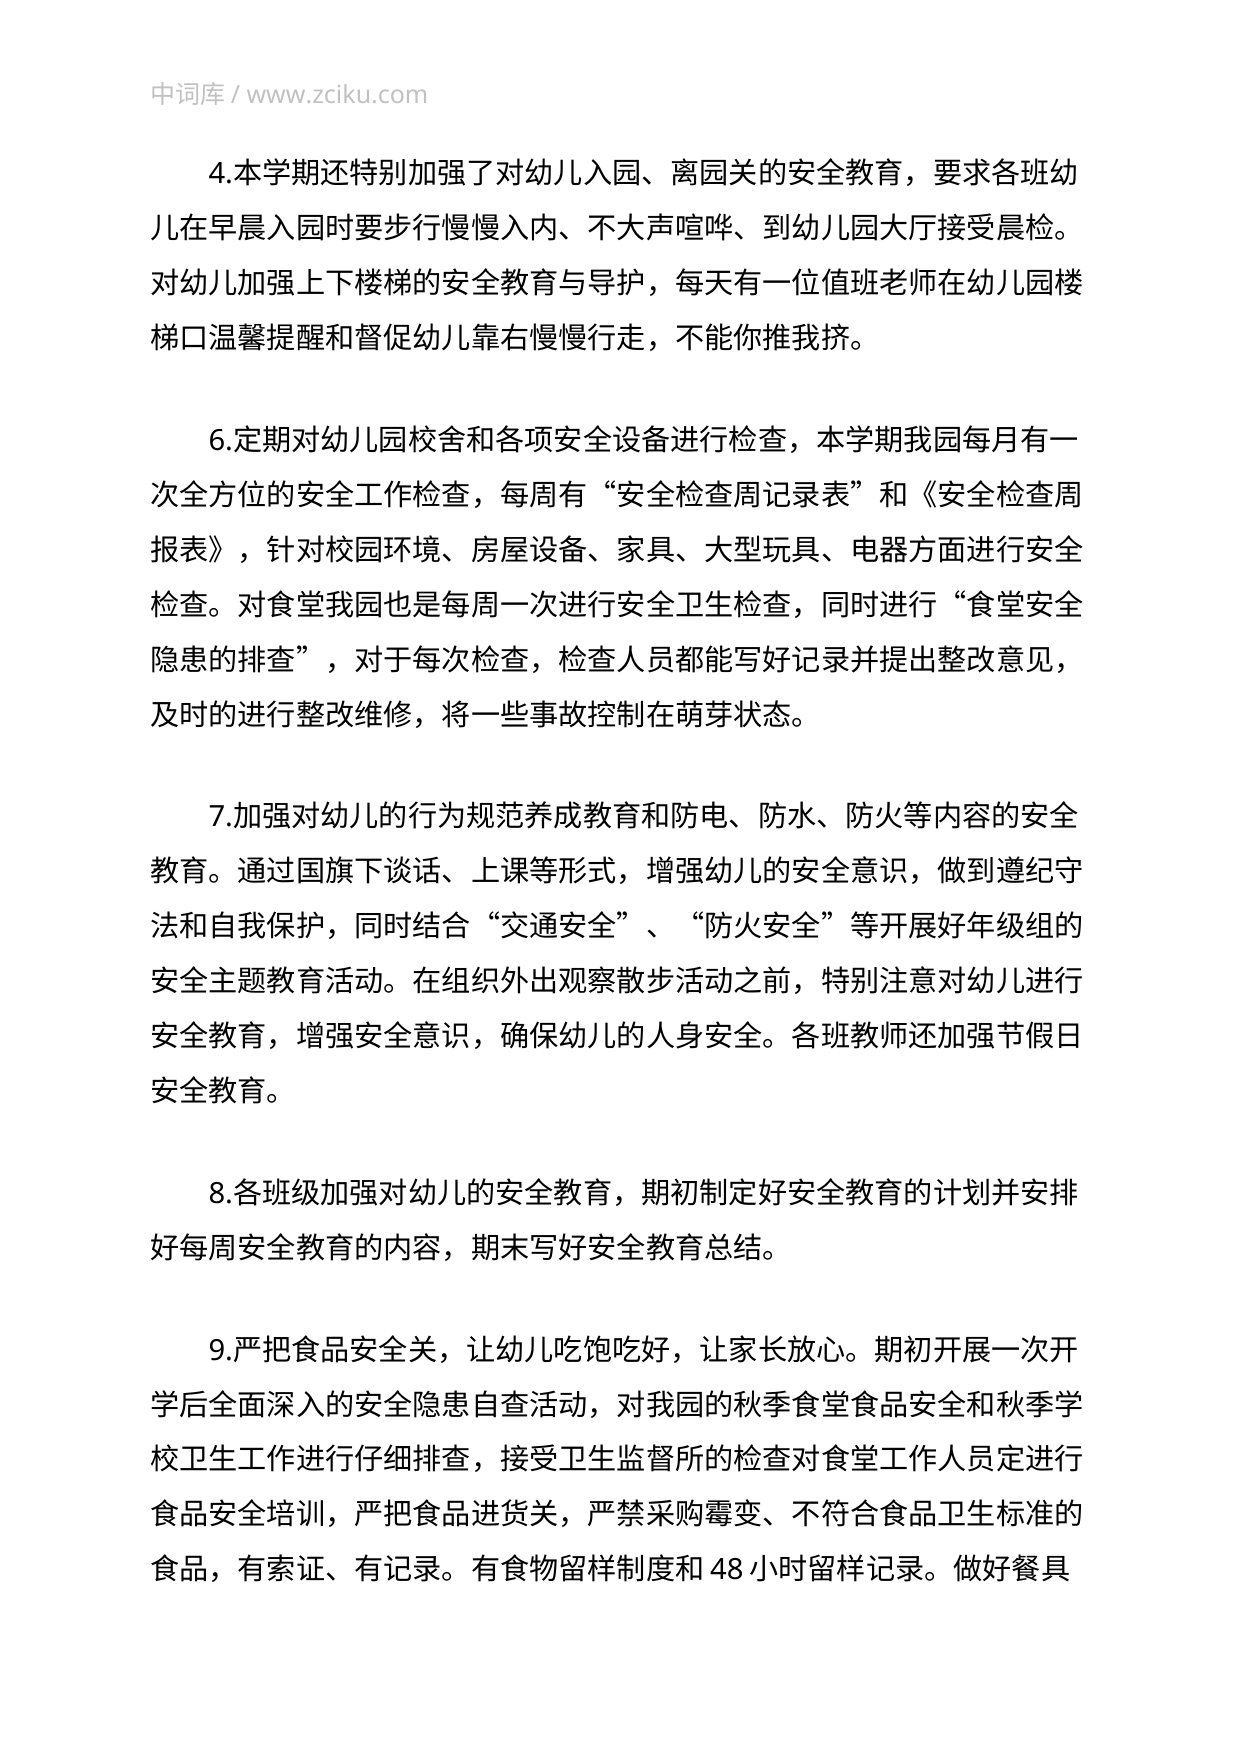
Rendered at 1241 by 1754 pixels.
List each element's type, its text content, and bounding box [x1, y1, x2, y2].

text 8.各班级加强对幼儿的安全教育，期初制定好安全教育的计划并安排好每周安全教育的内容，期末写好安全教育总结。 [150, 1169, 1090, 1267]
text 7.加强对幼儿的行为规范养成教育和防电、防水、防火等内容的安全教育。通过国旗下谈话、上课等形式，增强幼儿的安全意识，做到遵纪守法和自我保护，同时结合“交通安全”、“防火安全”等开展好年级组的安全主题教育活动。在组织外出观察散步活动之前，特别注意对幼儿进行安全教育，增强安全意识，确保幼儿的人身安全。各班教师还加强节假日安全教育。 [150, 793, 1090, 1110]
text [150, 1326, 1090, 1588]
text 6.定期对幼儿园校舍和各项安全设备进行检查，本学期我园每月有一次全方位的安全工作检查，每周有“安全检查周记录表”和《安全检查周报表》，针对校园环境、房屋设备、家具、大型玩具、电器方面进行安全检查。对食堂我园也是每周一次进行安全卫生检查，同时进行“食堂安全隐患的排查”，对于每次检查，检查人员都能写好记录并提出整改意见，及时的进行整改维修，将一些事故控制在萌芽状态。 [150, 417, 1090, 733]
text 4.本学期还特别加强了对幼儿入园、离园关的安全教育，要求各班幼儿在早晨入园时要步行慢慢入内、不大声喧哗、到幼儿园大厅接受晨检。对幼儿加强上下楼梯的安全教育与导护，每天有一位值班老师在幼儿园楼梯口温馨提醒和督促幼儿靠右慢慢行走，不能你推我挤。 [150, 150, 1090, 357]
